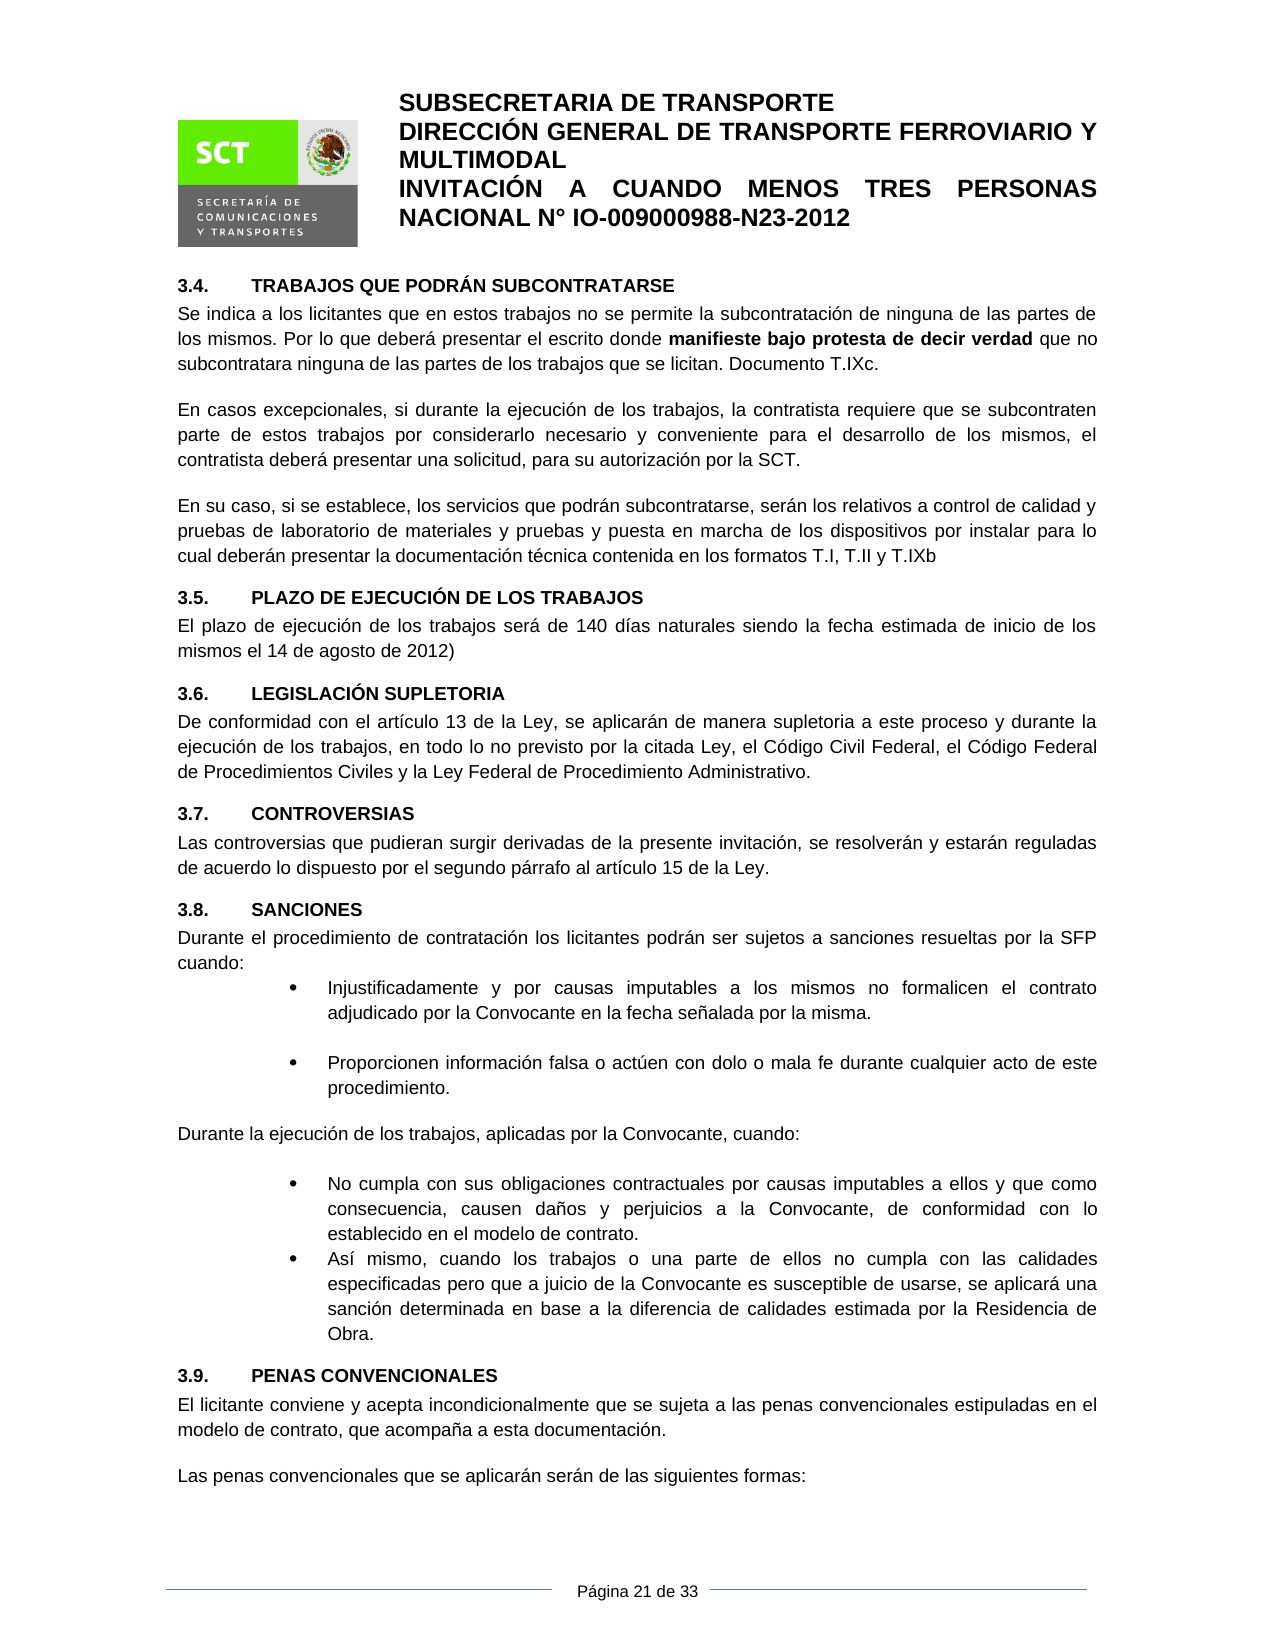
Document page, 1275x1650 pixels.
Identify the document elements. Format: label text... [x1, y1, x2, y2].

text Se indica a los licitantes que en estos trabajos no se permite la subcontratación de ninguna de las partes de los mismos. Por lo que deberá presentar el escrito donde manifieste bajo protesta de decir verdad que no subcontratara ninguna de las partes de los trabajos que se licitan. Documento T.IXc. [177, 299, 1098, 374]
list Proporcionen información falsa o actúen con dolo o mala fe durante cualquier acto de este procedimiento. [290, 1049, 1098, 1099]
text En su caso, si se establece, los servicios que podrán subcontratarse, serán los relativos a control de calidad y pruebas de laboratorio de materiales y pruebas y puesta en marcha de los dispositivos por instalar para lo cual deberán presentar la documentación técnica contenida en los formatos T.I, T.II y T.IXb [177, 491, 1098, 566]
picture [178, 120, 358, 246]
subtitle 3.7. CONTROVERSIAS [177, 803, 1098, 825]
subtitle 3.9. PENAS CONVENCIONALES [177, 1365, 1098, 1387]
subtitle 3.5. PLAZO DE EJECUCIÓN DE LOS TRABAJOS [177, 587, 1098, 608]
text Las penas convencionales que se aplicarán serán de las siguientes formas: [177, 1461, 1098, 1486]
text De conformidad con el artículo 13 de la Ley, se aplicarán de manera supletoria a este proceso y durante la ejecución de los trabajos, en todo lo no previsto por la citada Ley, el Código Civil Federal, el Código Federal de Procedimientos Civiles y la Ley Federal de Procedimiento Administrativo. [177, 707, 1098, 782]
subtitle 3.4. TRABAJOS QUE PODRÁN SUBCONTRATARSE [177, 275, 1098, 296]
text Las controversias que pudieran surgir derivadas de la presente invitación, se resolverán y estarán reguladas de acuerdo lo dispuesto por el segundo párrafo al artículo 15 de la Ley. [177, 828, 1098, 878]
list Así mismo, cuando los trabajos o una parte de ellos no cumpla con las calidades especificadas pero que a juicio de la Convocante es susceptible de usarse, se aplicará una sanción determinada en base a la diferencia de calidades estimada por la Residencia de Obra. [290, 1244, 1098, 1344]
text Durante la ejecución de los trabajos, aplicadas por la Convocante, cuando: [177, 1119, 1098, 1144]
text Durante el procedimiento de contratación los licitantes podrán ser sujetos a sanciones resueltas por la SFP cuando: [177, 924, 1098, 974]
subtitle 3.6. LEGISLACIÓN SUPLETORIA [177, 683, 1098, 704]
list Injustificadamente y por causas imputables a los mismos no formalicen el contrato adjudicado por la Convocante en la fecha señalada por la misma. [290, 974, 1098, 1024]
text El licitante conviene y acepta incondicionalmente que se sujeta a las penas convencionales estipuladas en el modelo de contrato, que acompaña a esta documentación. [177, 1390, 1098, 1440]
list No cumpla con sus obligaciones contractuales por causas imputables a ellos y que como consecuencia, causen daños y perjuicios a la Convocante, de conformidad con lo establecido en el modelo de contrato. [290, 1169, 1098, 1244]
text En casos excepcionales, si durante la ejecución de los trabajos, la contratista requiere que se subcontraten parte de estos trabajos por considerarlo necesario y conveniente para el desarrollo de los mismos, el contratista deberá presentar una solicitud, para su autorización por la SCT. [177, 395, 1098, 470]
subtitle 3.8. SANCIONES [177, 899, 1098, 920]
text El plazo de ejecución de los trabajos será de 140 días naturales siendo la fecha estimada de inicio de los mismos el 14 de agosto de 2012) [177, 612, 1098, 662]
